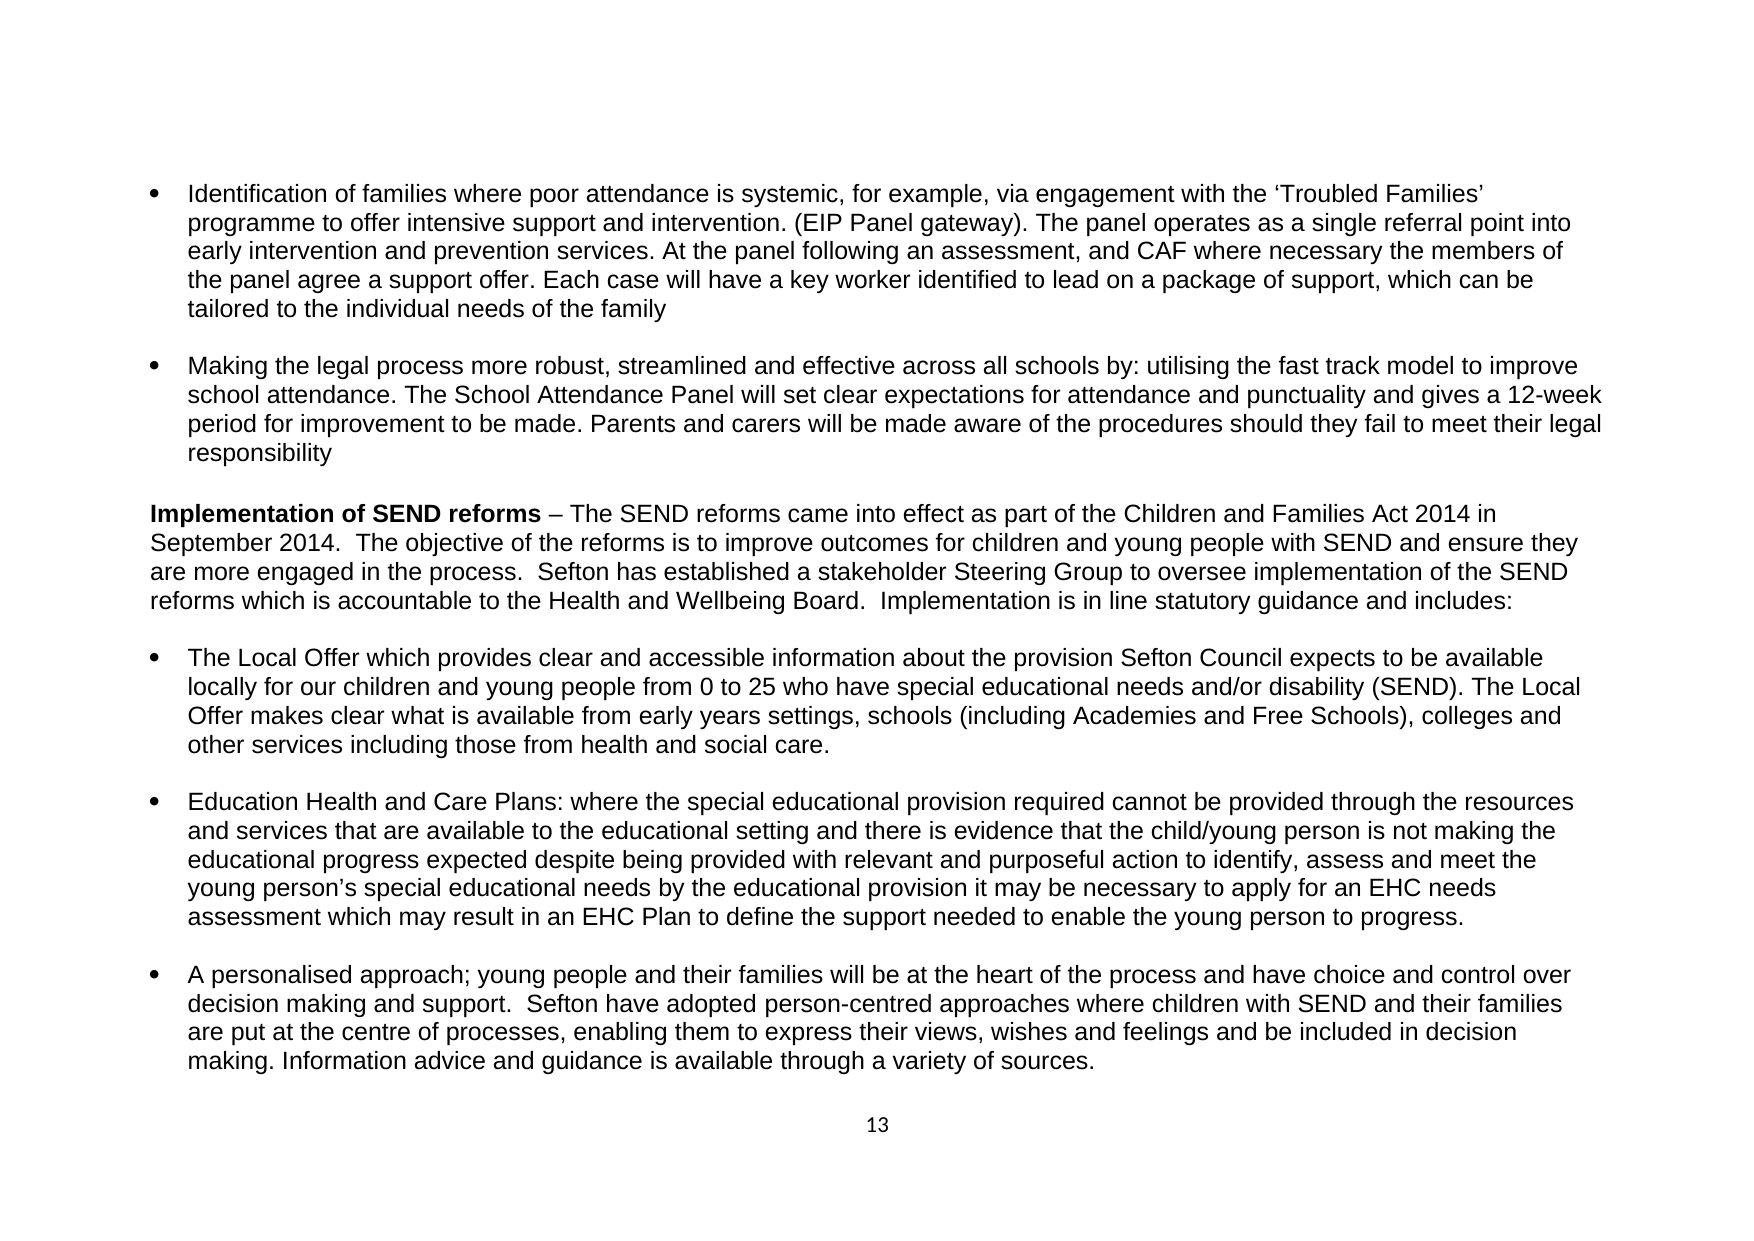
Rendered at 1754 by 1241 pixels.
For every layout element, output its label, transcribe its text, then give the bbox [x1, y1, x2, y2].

list The Local Offer which provides clear and accessible information about the provision Sefton Council expects to be available locally for our children and young people from 0 to 25 who have special educational needs and/or disability (SEND). The Local Offer makes clear what is available from early years settings, schools (including Academies and Free Schools), colleges and other services including those from health and social care. [150, 643, 1604, 758]
list A personalised approach; young people and their families will be at the heart of the process and have choice and control over decision making and support. Sefton have adopted person-centred approaches where children with SEND and their families are put at the centre of processes, enabling them to express their views, wishes and feelings and be included in decision making. Information advice and guidance is available through a variety of sources. [150, 960, 1604, 1075]
list Implementation of SEND reforms – The SEND reforms came into effect as part of the Children and Families Act 2014 in September 2014. The objective of the reforms is to improve outcomes for children and young people with SEND and ensure they are more engaged in the process. Sefton has established a stakeholder Steering Group to oversee implementation of the SEND reforms which is accountable to the Health and Wellbeing Board. Implementation is in line statutory guidance and includes: [150, 499, 1604, 614]
list Identification of families where poor attendance is systemic, for example, via engagement with the ‘Troubled Families’ programme to offer intensive support and intervention. (EIP Panel gateway). The panel operates as a single referral point into early intervention and prevention services. At the panel following an assessment, and CAF where necessary the members of the panel agree a support offer. Each case will have a key worker identified to lead on a package of support, which can be tailored to the individual needs of the family [150, 179, 1604, 323]
list Education Health and Care Plans: where the special educational provision required cannot be provided through the resources and services that are available to the educational setting and there is evidence that the child/young person is not making the educational progress expected despite being provided with relevant and purposeful action to identify, assess and meet the young person’s special educational needs by the educational provision it may be necessary to apply for an EHC needs assessment which may result in an EHC Plan to define the support needed to enable the young person to progress. [150, 787, 1604, 931]
list Making the legal process more robust, streamlined and effective across all schools by: utilising the fast track model to improve school attendance. The School Attendance Panel will set clear expectations for attendance and punctuality and gives a 12-week period for improvement to be made. Parents and carers will be made aware of the procedures should they fail to meet their legal responsibility [150, 351, 1604, 466]
